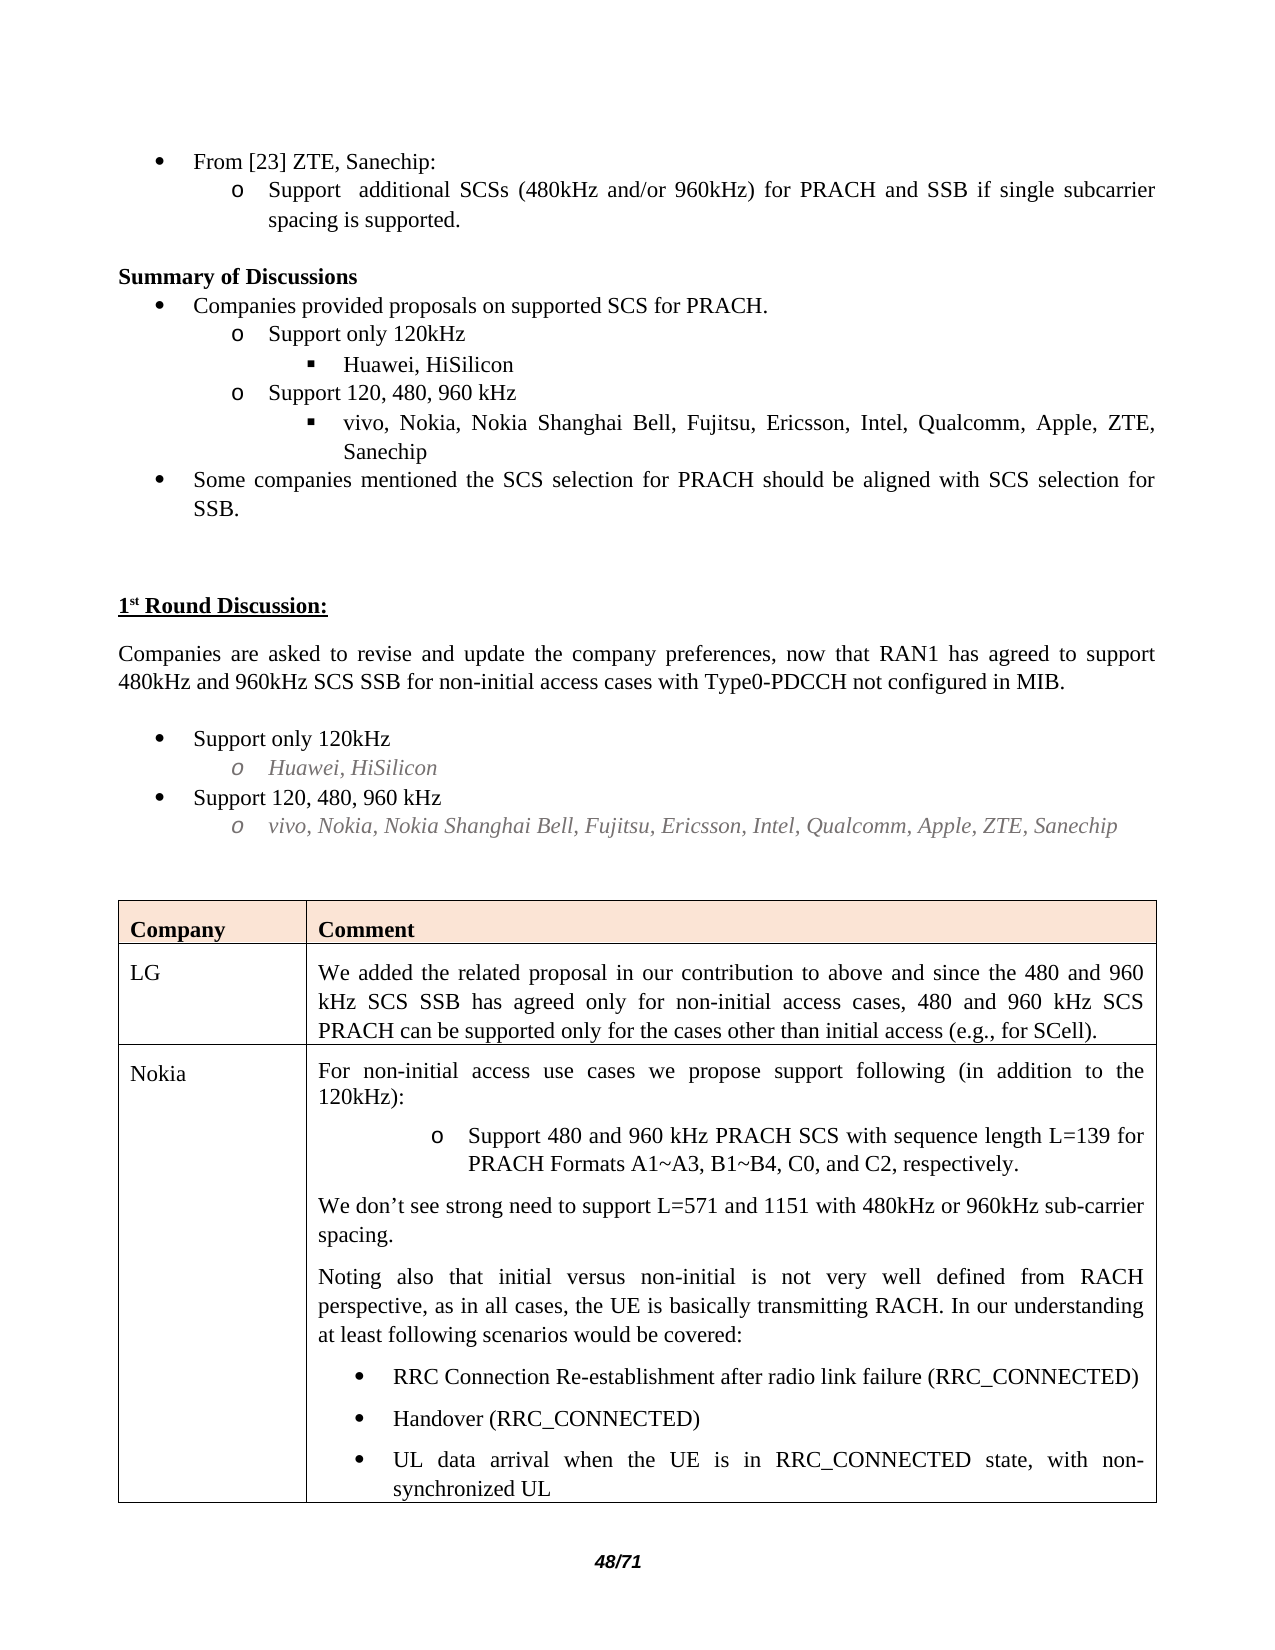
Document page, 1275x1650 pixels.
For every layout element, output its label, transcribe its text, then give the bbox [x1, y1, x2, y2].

table_cell LG [119, 944, 306, 1043]
list Huawei, HiSilicon [231, 753, 1157, 782]
list vivo, Nokia, Nokia Shanghai Bell, Fujitsu, Ericsson, Intel, Qualcomm, Apple, ZTE, Sanechip [231, 812, 1157, 841]
list Support 120, 480, 960 kHz [231, 379, 1157, 407]
list Support additional SCSs (480kHz and/or 960kHz) for PRACH and SSB if single subcarrier spacing is supported. [231, 176, 1157, 233]
table_cell We added the related proposal in our contribution to above and since the 480 and 960 kHz SCS SSB has agreed only for non-initial access cases, 480 and 960 kHz SCS PRACH can be supported only for the cases other than initial access (e.g., for SCell). [307, 944, 1156, 1043]
text Companies are asked to revise and update the company preferences, now that RAN1 has agreed to support 480kHz and 960kHz SCS SSB for non-initial access cases with Type0-PDCCH not configured in MIB. [118, 640, 1157, 694]
list Companies provided proposals on supported SCS for PRACH. [156, 292, 1157, 318]
table_header Company [119, 901, 306, 942]
table_cell Nokia [119, 1045, 306, 1502]
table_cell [307, 1045, 1156, 1502]
list Support only 120kHz [156, 725, 1157, 751]
list Some companies mentioned the SCS selection for PRACH should be aligned with SCS selection for SSB. [156, 466, 1157, 521]
text Summary of Discussions [118, 263, 1157, 290]
list Support only 120kHz [231, 320, 1157, 348]
list Huawei, HiSilicon [306, 351, 1157, 377]
list vivo, Nokia, Nokia Shanghai Bell, Fujitsu, Ericsson, Intel, Qualcomm, Apple, ZTE, Sanechip [306, 409, 1157, 464]
table_header Comment [307, 901, 1156, 942]
list Support 120, 480, 960 kHz [156, 784, 1157, 810]
list From [23] ZTE, Sanechip: [156, 148, 1157, 174]
subtitle 1st Round Discussion: [118, 593, 1157, 619]
